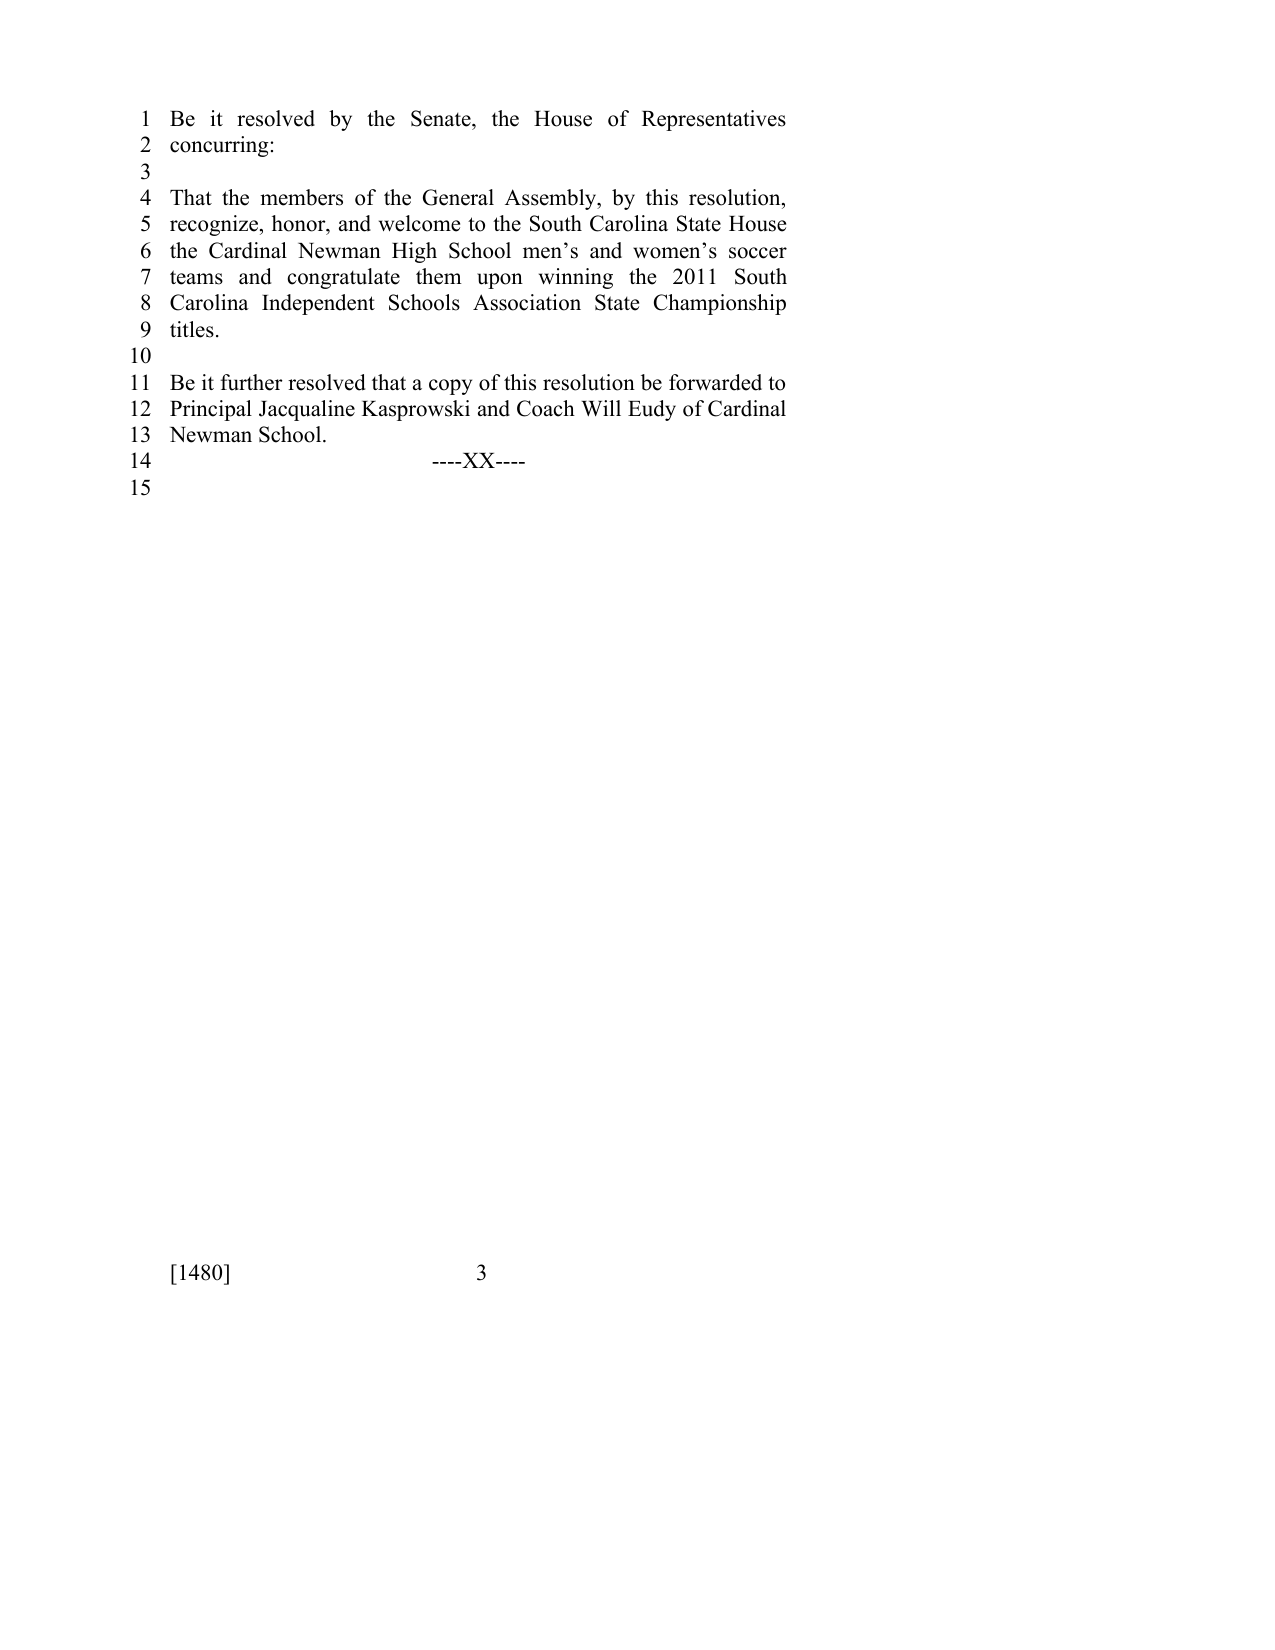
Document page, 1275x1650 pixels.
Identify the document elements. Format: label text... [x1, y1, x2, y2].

text ----XX---- [169, 448, 787, 474]
text Be it resolved by the Senate, the House of Representatives concurring: [169, 105, 787, 158]
text Be it further resolved that a copy of this resolution be forwarded to Principal Jacqualine Kasprowski and Coach Will Eudy of Cardinal Newman School. [169, 368, 787, 448]
text That the members of the General Assembly, by this resolution, recognize, honor, and welcome to the South Carolina State House the Cardinal Newman High School men’s and women’s soccer teams and congratulate them upon winning the 2011 South Carolina Independent Schools Association State Championship titles. [169, 184, 787, 342]
